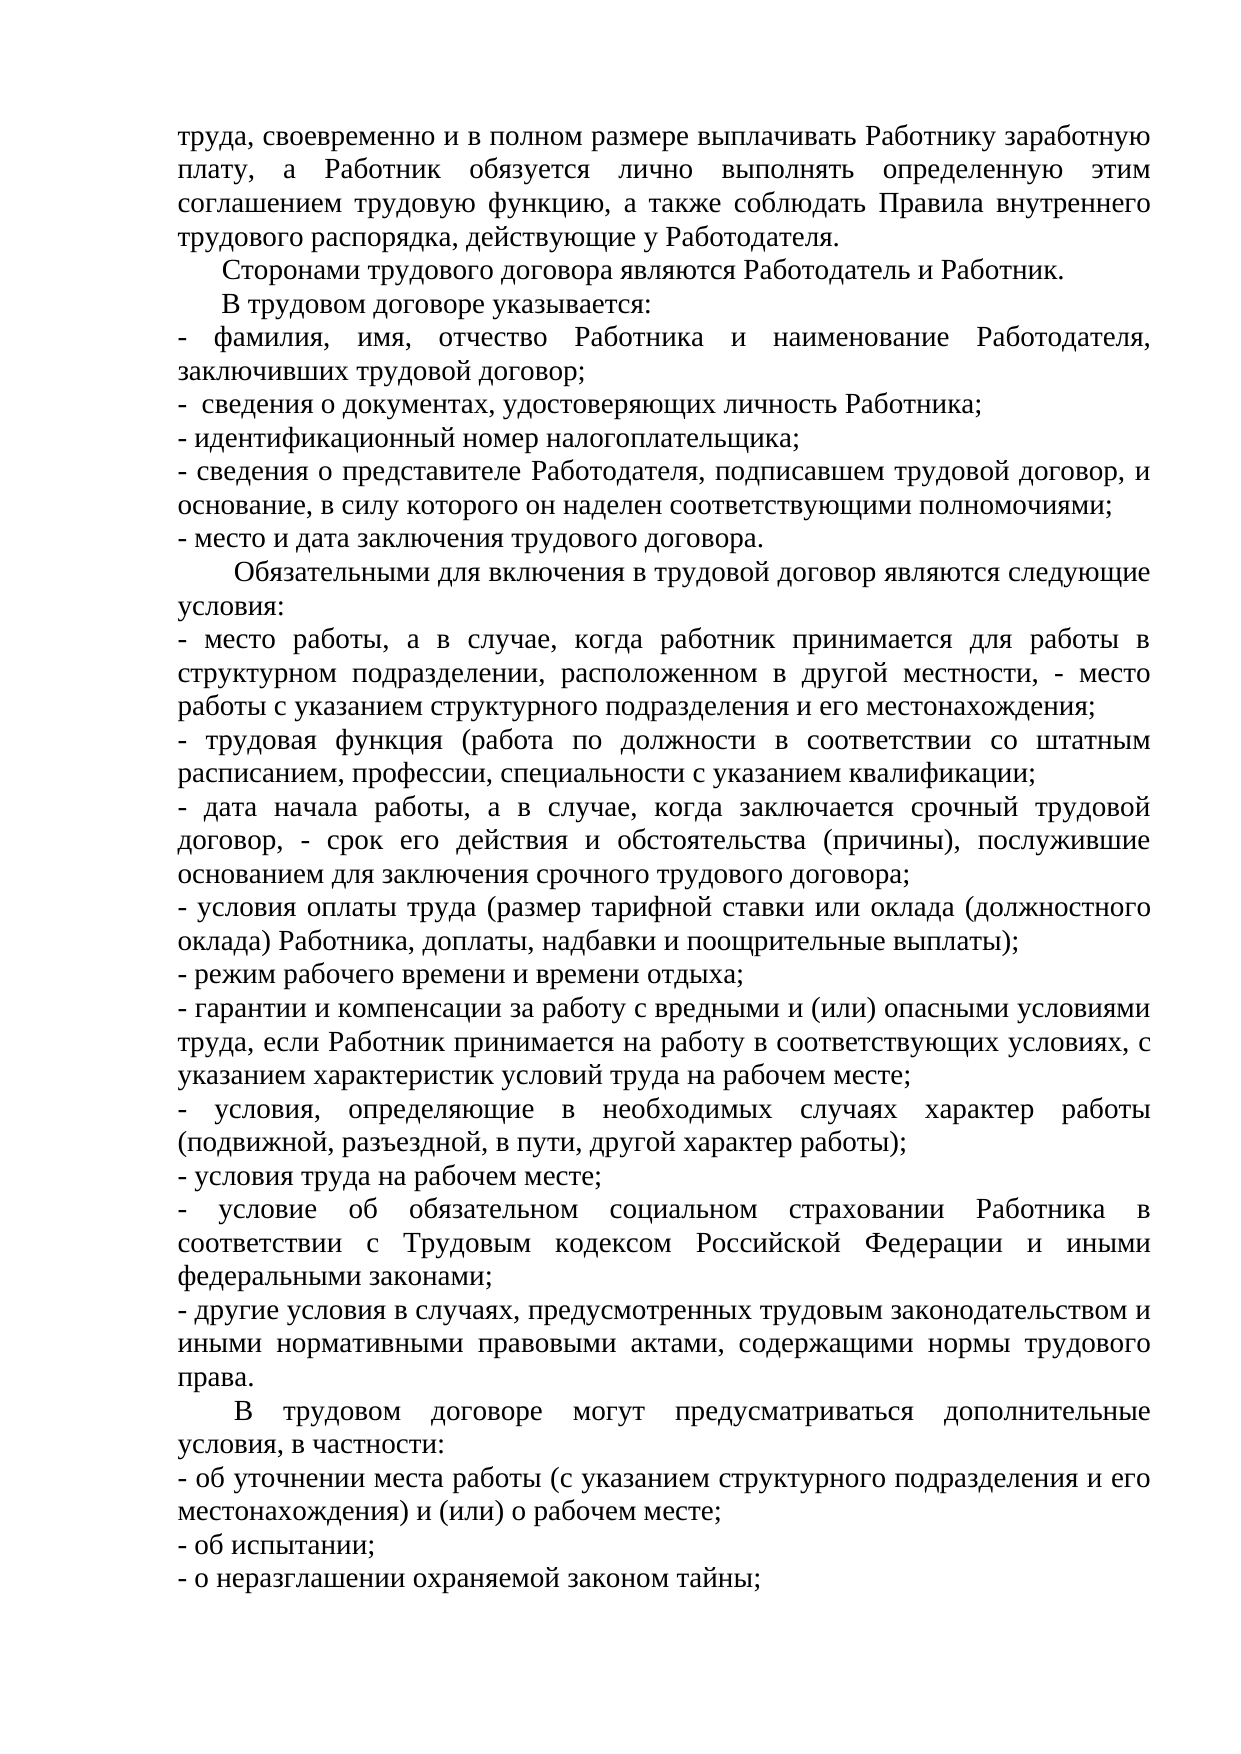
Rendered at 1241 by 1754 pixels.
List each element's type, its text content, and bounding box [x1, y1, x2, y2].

text - об уточнении места работы (с указанием структурного подразделения и его местонахождения) и (или) о рабочем месте; [177, 1460, 1152, 1527]
text - гарантии и компенсации за работу с вредными и (или) опасными условиями труда, если Работник принимается на работу в соответствующих условиях, с указанием характеристик условий труда на рабочем месте; [177, 990, 1152, 1091]
text - сведения о документах, удостоверяющих личность Работника; [177, 386, 1152, 420]
text - об испытании; [177, 1527, 1152, 1560]
text - трудовая функция (работа по должности в соответствии со штатным расписанием, профессии, специальности с указанием квалификации; [177, 722, 1152, 789]
text - условия труда на рабочем месте; [177, 1158, 1152, 1191]
text - дата начала работы, а в случае, когда заключается срочный трудовой договор, - срок его действия и обстоятельства (причины), послужившие основанием для заключения срочного трудового договора; [177, 789, 1152, 889]
text - фамилия, имя, отчество Работника и наименование Работодателя, заключивших трудовой договор; [177, 319, 1152, 386]
text Сторонами трудового договора являются Работодатель и Работник. [177, 252, 1152, 286]
text - место работы, а в случае, когда работник принимается для работы в структурном подразделении, расположенном в другой местности, - место работы с указанием структурного подразделения и его местонахождения; [177, 621, 1152, 722]
text - условие об обязательном социальном страховании Работника в соответствии с Трудовым кодексом Российской Федерации и иными федеральными законами; [177, 1191, 1152, 1292]
text - условия, определяющие в необходимых случаях характер работы (подвижной, разъездной, в пути, другой характер работы); [177, 1091, 1152, 1158]
text - режим рабочего времени и времени отдыха; [177, 957, 1152, 990]
text Обязательными для включения в трудовой договор являются следующие условия: [177, 554, 1152, 621]
text - о неразглашении охраняемой законом тайны; [177, 1560, 1152, 1594]
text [177, 118, 1152, 252]
text - условия оплаты труда (размер тарифной ставки или оклада (должностного оклада) Работника, доплаты, надбавки и поощрительные выплаты); [177, 889, 1152, 957]
text - место и дата заключения трудового договора. [177, 521, 1152, 554]
text В трудовом договоре могут предусматриваться дополнительные условия, в частности: [177, 1393, 1152, 1460]
text - идентификационный номер налогоплательщика; [177, 420, 1152, 453]
text - другие условия в случаях, предусмотренных трудовым законодательством и иными нормативными правовыми актами, содержащими нормы трудового права. [177, 1292, 1152, 1393]
text В трудовом договоре указывается: [177, 286, 1152, 319]
text - сведения о представителе Работодателя, подписавшем трудовой договор, и основание, в силу которого он наделен соответствующими полномочиями; [177, 453, 1152, 521]
